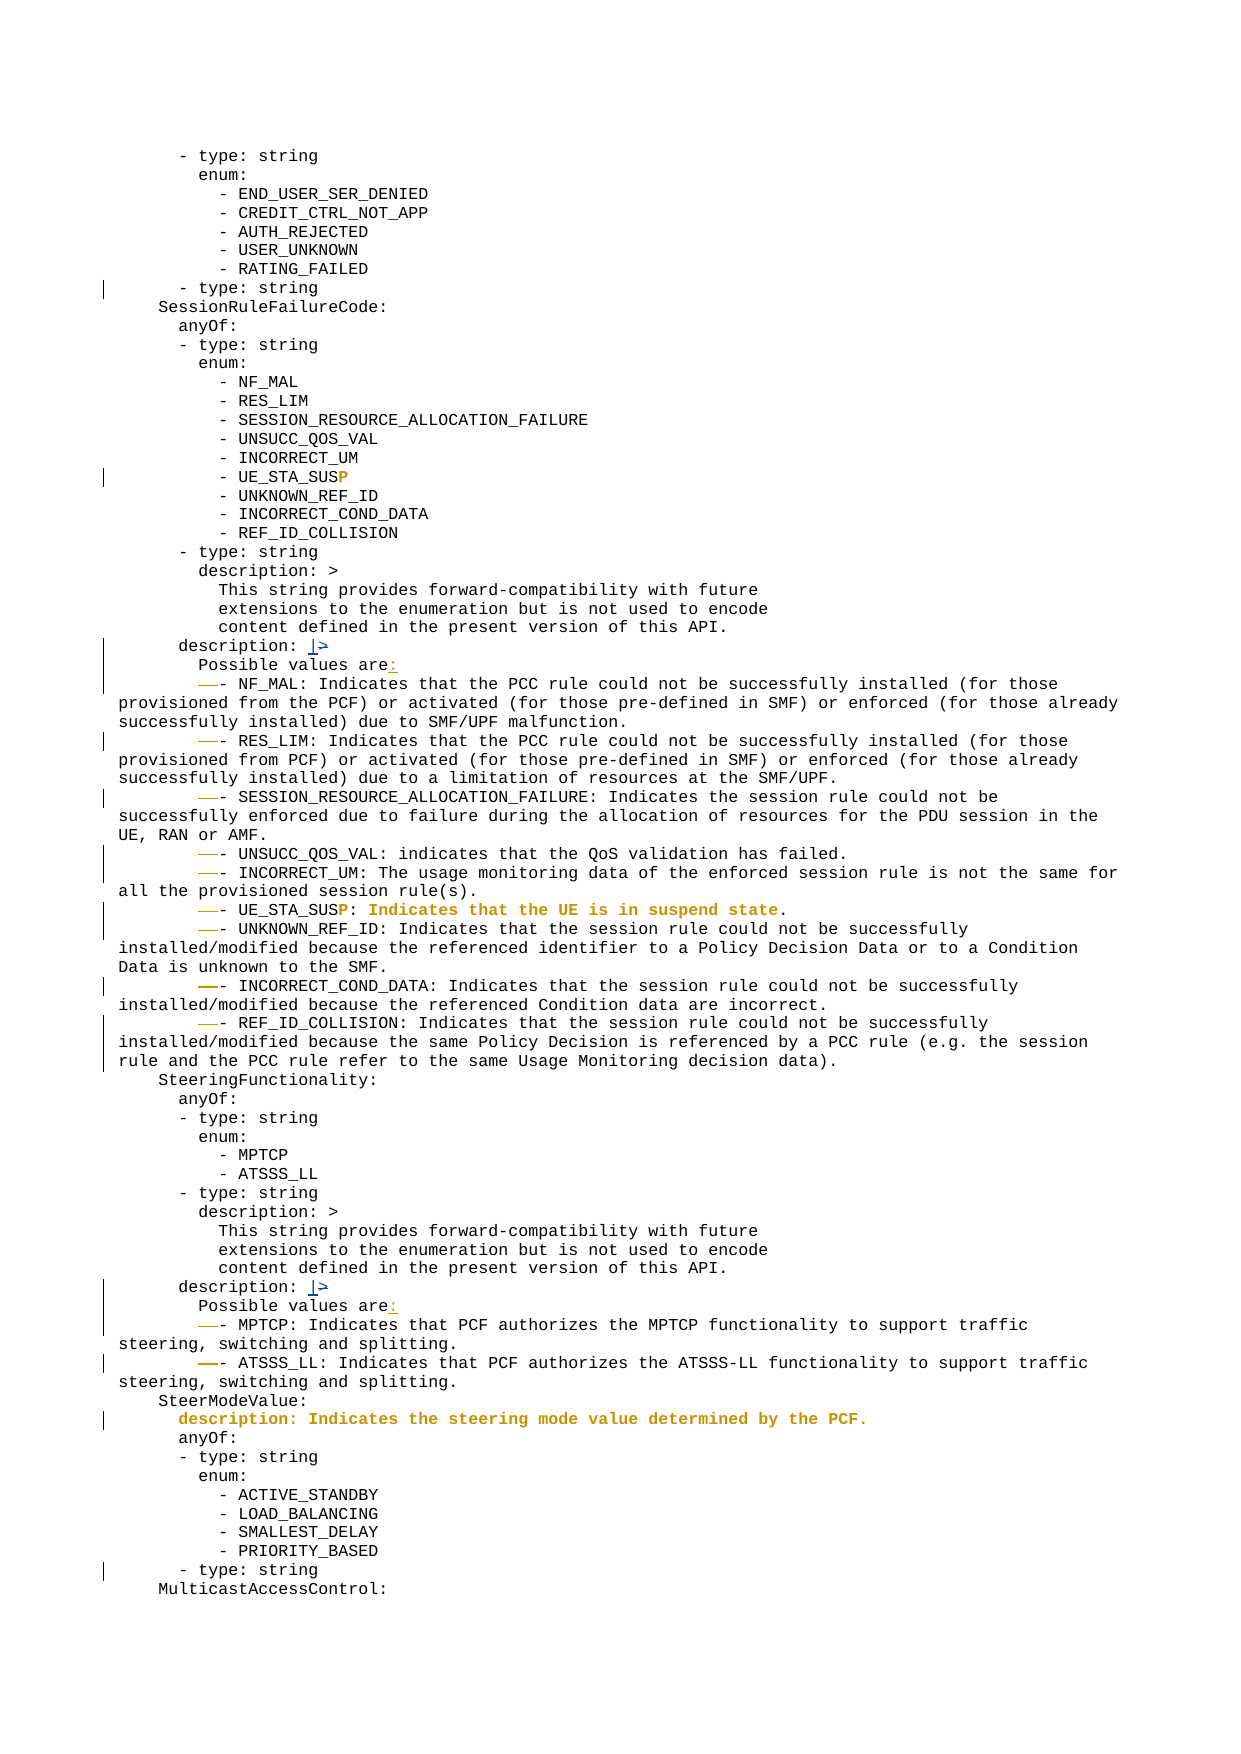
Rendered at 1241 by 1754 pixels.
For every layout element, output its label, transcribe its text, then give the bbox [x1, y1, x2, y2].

text - type: string [118, 544, 1122, 562]
text - ATSSS_LL: Indicates that PCF authorizes the ATSSS-LL functionality to support traffic steering, switching and splitting. [118, 1354, 1122, 1392]
text - INCORRECT_UM [118, 449, 1122, 468]
text SessionRuleFailureCode: [118, 298, 1122, 317]
text - UNSUCC_QOS_VAL [118, 431, 1122, 449]
text SteeringFunctionality: [118, 1072, 1122, 1090]
text - REF_ID_COLLISION: Indicates that the session rule could not be successfully installed/modified because the same Policy Decision is referenced by a PCC rule (e.g. the session rule and the PCC rule refer to the same Usage Monitoring decision data). [118, 1015, 1122, 1072]
text - INCORRECT_UM: The usage monitoring data of the enforced session rule is not the same for all the provisioned session rule(s). [118, 864, 1122, 902]
text Possible values are [118, 657, 1122, 676]
text description: > [118, 562, 1122, 581]
text - NF_MAL [118, 374, 1122, 393]
text extensions to the enumeration but is not used to encode [118, 600, 1122, 619]
text This string provides forward-compatibility with future [118, 1222, 1122, 1241]
text - MPTCP [118, 1147, 1122, 1166]
text anyOf: [118, 1430, 1122, 1449]
text - UE_STA_SUSP [118, 468, 1122, 487]
text - UNKNOWN_REF_ID [118, 487, 1122, 506]
text - type: string [118, 1562, 1122, 1581]
text - SESSION_RESOURCE_ALLOCATION_FAILURE: Indicates the session rule could not be successfully enforced due to failure during the allocation of resources for the PDU session in the UE, RAN or AMF. [118, 789, 1122, 845]
text MulticastAccessControl: [118, 1581, 1122, 1599]
text enum: [118, 1128, 1122, 1147]
text - SMALLEST_DELAY [118, 1524, 1122, 1543]
text - UE_STA_SUSP: Indicates that the UE is in suspend state. [118, 902, 1122, 921]
text anyOf: [118, 317, 1122, 336]
text - END_USER_SER_DENIED [118, 185, 1122, 204]
text - PRIORITY_BASED [118, 1543, 1122, 1562]
text - ACTIVE_STANDBY [118, 1486, 1122, 1505]
text - LOAD_BALANCING [118, 1505, 1122, 1524]
text description: [118, 638, 1122, 657]
text - RES_LIM [118, 393, 1122, 412]
text anyOf: [118, 1090, 1122, 1109]
text description: [118, 1279, 1122, 1298]
text - INCORRECT_COND_DATA [118, 506, 1122, 525]
text This string provides forward-compatibility with future [118, 581, 1122, 600]
text extensions to the enumeration but is not used to encode [118, 1241, 1122, 1260]
text Possible values are [118, 1298, 1122, 1317]
text enum: [118, 167, 1122, 185]
text - type: string [118, 280, 1122, 298]
text enum: [118, 1467, 1122, 1486]
text content defined in the present version of this API. [118, 1260, 1122, 1279]
text content defined in the present version of this API. [118, 619, 1122, 638]
text - type: string [118, 336, 1122, 355]
text description: > [118, 1203, 1122, 1222]
text - REF_ID_COLLISION [118, 525, 1122, 544]
text - ATSSS_LL [118, 1166, 1122, 1185]
text description: Indicates the steering mode value determined by the PCF. [118, 1411, 1122, 1430]
text - USER_UNKNOWN [118, 242, 1122, 261]
text - UNKNOWN_REF_ID: Indicates that the session rule could not be successfully installed/modified because the referenced identifier to a Policy Decision Data or to a Condition Data is unknown to the SMF. [118, 921, 1122, 977]
text - type: string [118, 148, 1122, 167]
text - type: string [118, 1185, 1122, 1203]
text SteerModeValue: [118, 1392, 1122, 1411]
text - INCORRECT_COND_DATA: Indicates that the session rule could not be successfully installed/modified because the referenced Condition data are incorrect. [118, 977, 1122, 1015]
text - SESSION_RESOURCE_ALLOCATION_FAILURE [118, 412, 1122, 431]
text - NF_MAL: Indicates that the PCC rule could not be successfully installed (for those provisioned from the PCF) or activated (for those pre-defined in SMF) or enforced (for those already successfully installed) due to SMF/UPF malfunction. [118, 676, 1122, 732]
text - MPTCP: Indicates that PCF authorizes the MPTCP functionality to support traffic steering, switching and splitting. [118, 1317, 1122, 1354]
text - type: string [118, 1109, 1122, 1128]
text - RES_LIM: Indicates that the PCC rule could not be successfully installed (for those provisioned from PCF) or activated (for those pre-defined in SMF) or enforced (for those already successfully installed) due to a limitation of resources at the SMF/UPF. [118, 732, 1122, 789]
text enum: [118, 355, 1122, 374]
text - type: string [118, 1449, 1122, 1467]
text - CREDIT_CTRL_NOT_APP [118, 204, 1122, 223]
text - AUTH_REJECTED [118, 223, 1122, 242]
text - RATING_FAILED [118, 261, 1122, 280]
text - UNSUCC_QOS_VAL: indicates that the QoS validation has failed. [118, 845, 1122, 864]
